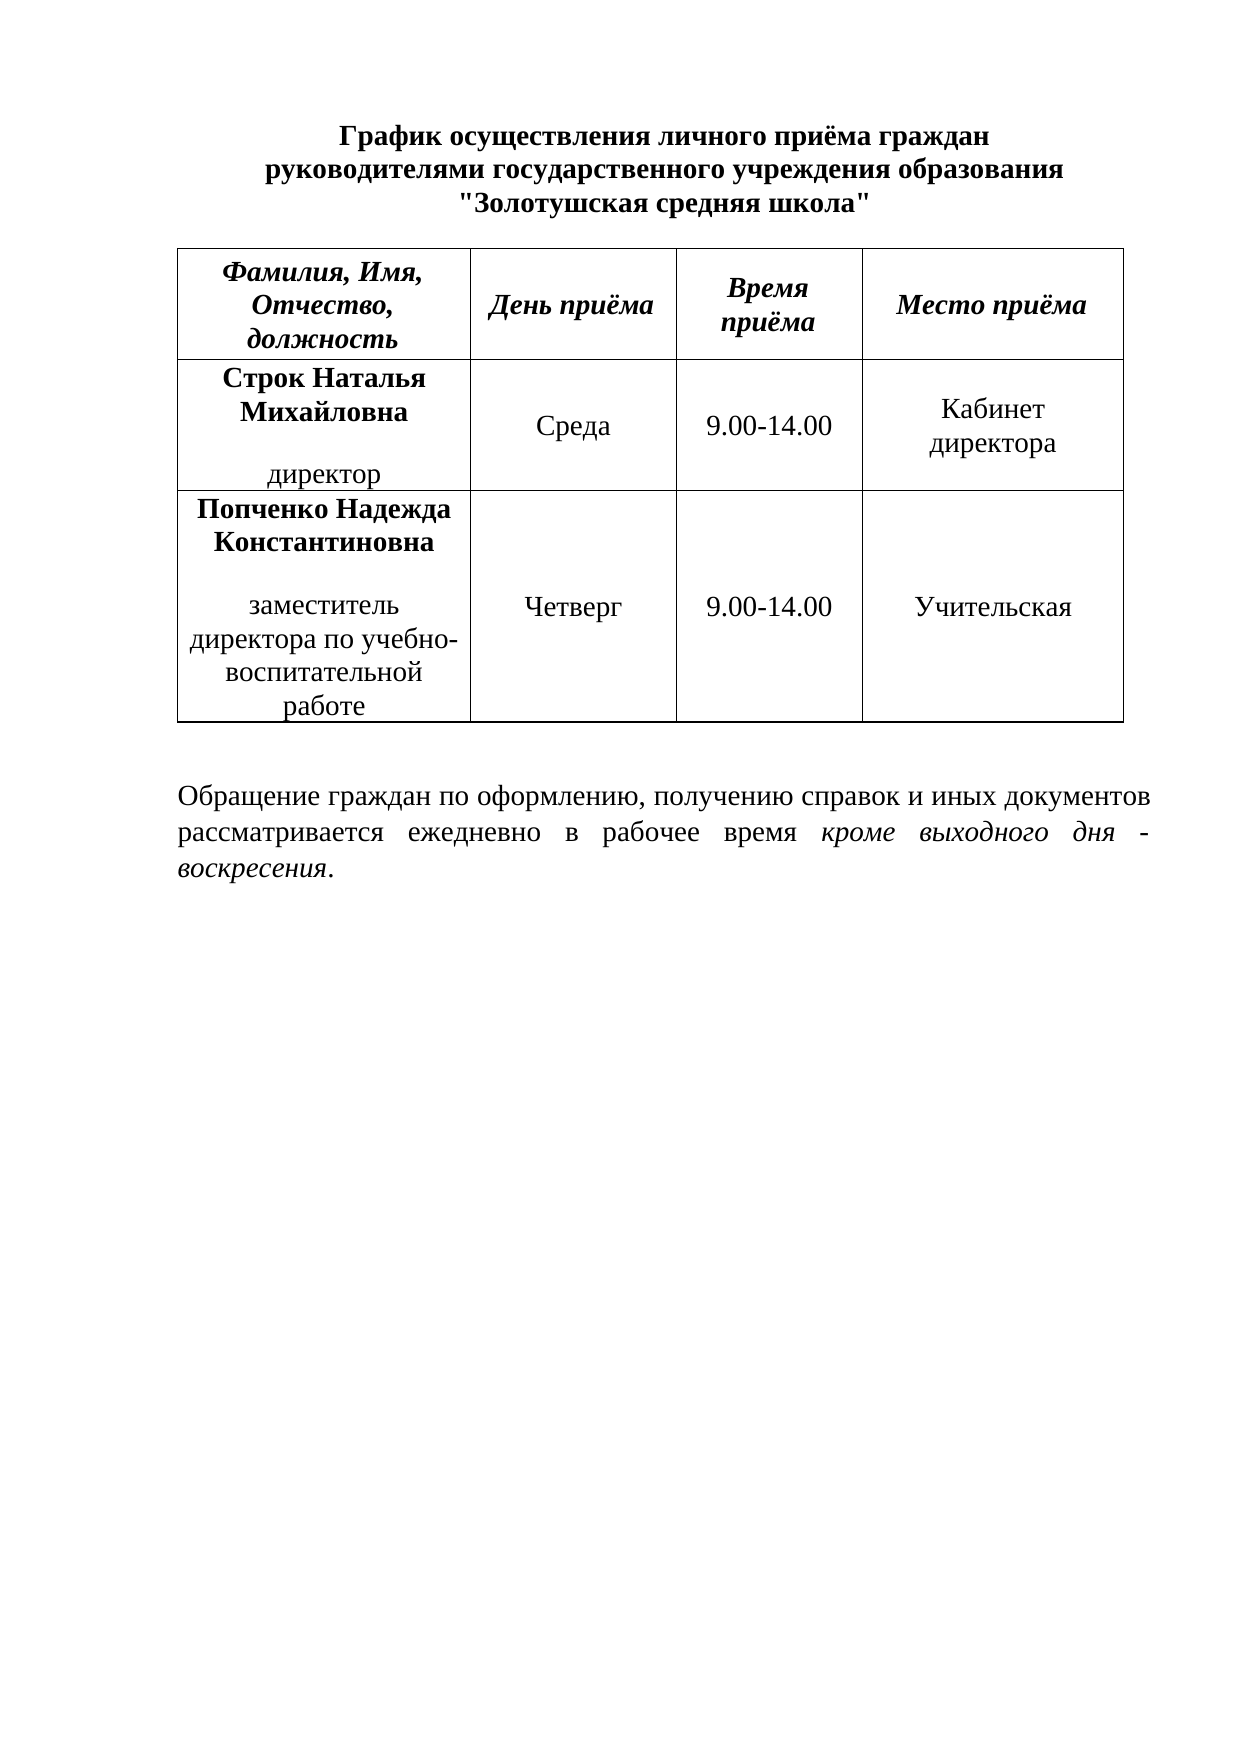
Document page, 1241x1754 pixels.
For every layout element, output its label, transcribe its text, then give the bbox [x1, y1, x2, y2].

table_header День приёма [471, 249, 676, 359]
table_cell Попченко Надежда Константиновна заместитель директора по учебно-воспитательной работе [178, 491, 470, 721]
table_header Фамилия, Имя, Отчество, должность [178, 249, 470, 359]
table_cell Учительская [863, 491, 1123, 721]
table_cell Кабинет директора [863, 360, 1123, 490]
text График осуществления личного приёма граждан руководителями государственного учреждения образования "Золотушская средняя школа" [177, 118, 1152, 219]
table_cell 9.00-14.00 [677, 360, 862, 490]
table_cell Строк Наталья Михайловна директор [178, 360, 470, 490]
table_cell Четверг [471, 491, 676, 721]
text Обращение граждан по оформлению, получению справок и иных документов рассматривается ежедневно в рабочее время кроме выходного дня - воскресения. [177, 778, 1152, 883]
table_header Время приёма [677, 249, 862, 359]
table_cell Среда [471, 360, 676, 490]
table_header Место приёма [863, 249, 1123, 359]
table_cell 9.00-14.00 [677, 491, 862, 721]
